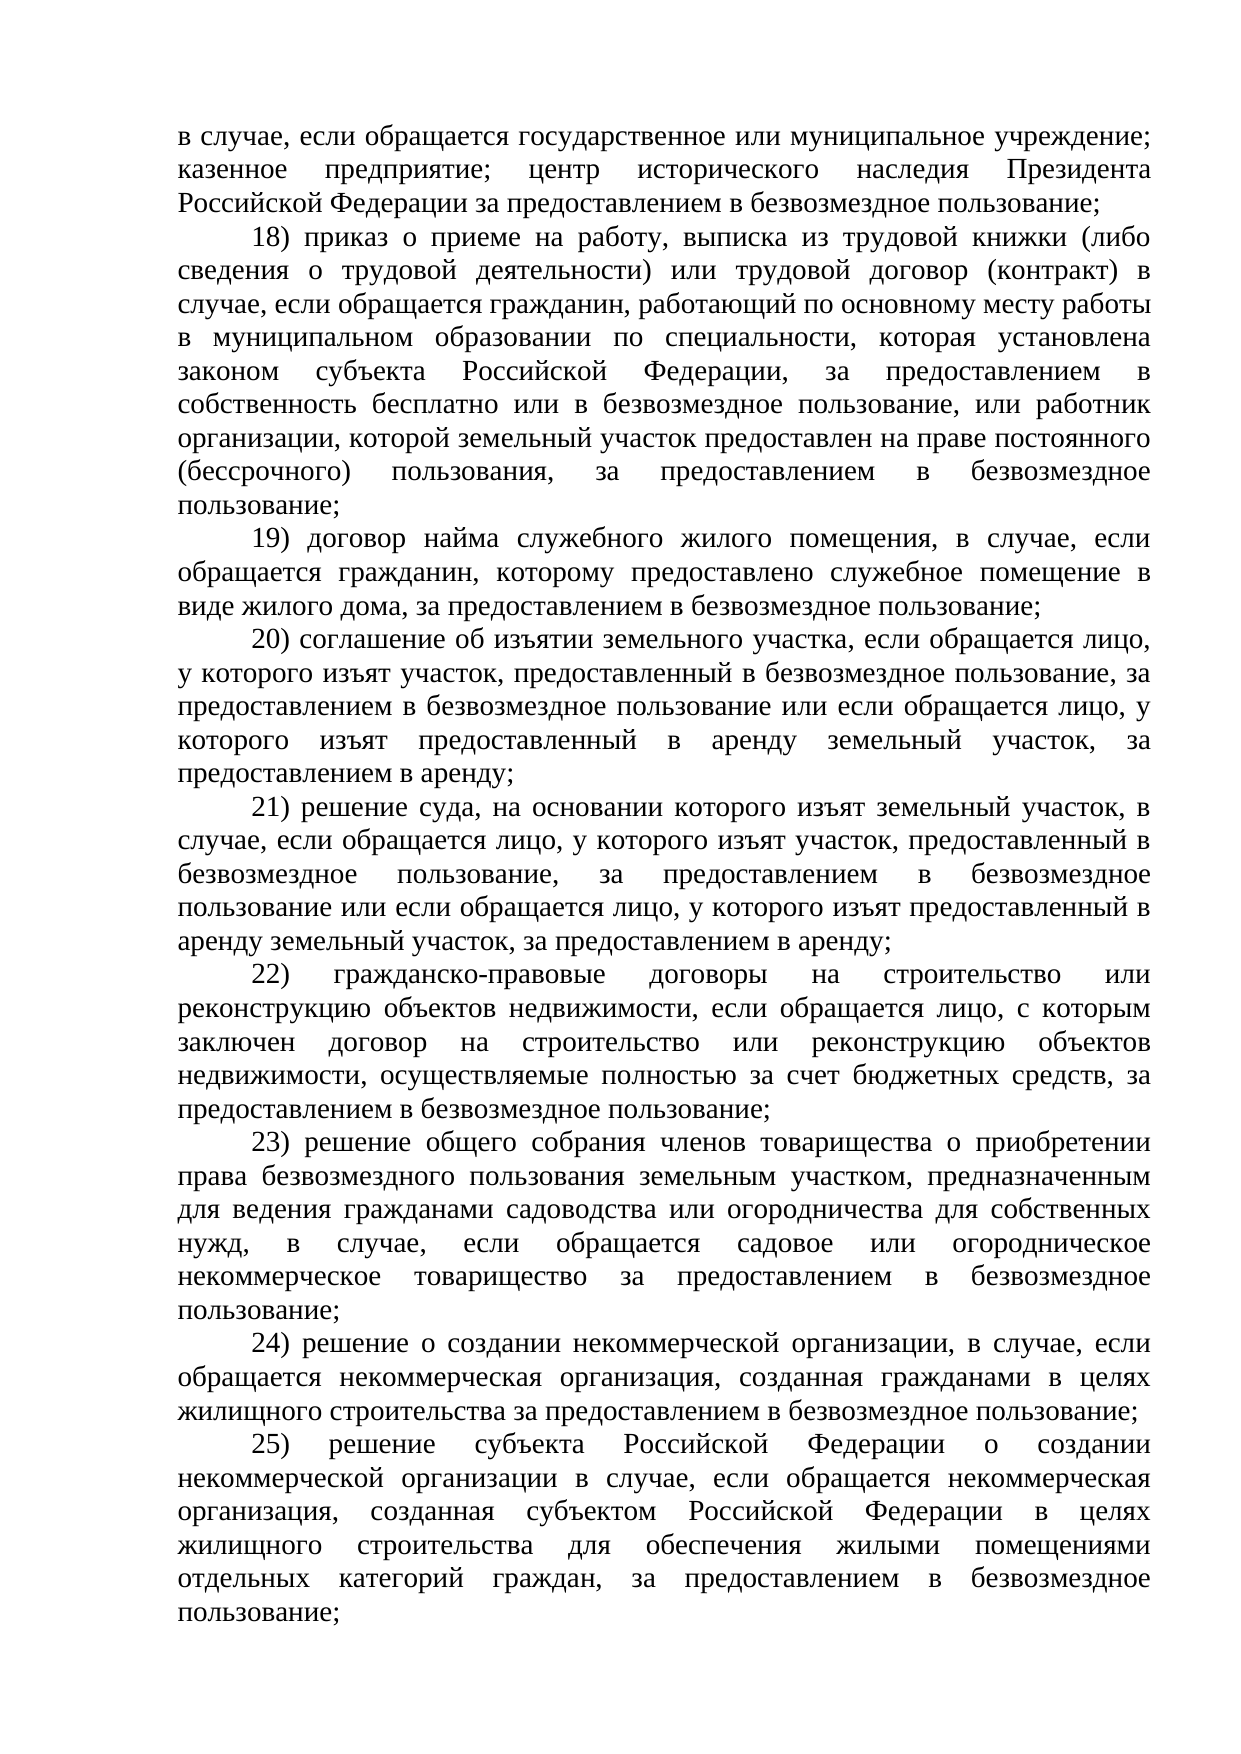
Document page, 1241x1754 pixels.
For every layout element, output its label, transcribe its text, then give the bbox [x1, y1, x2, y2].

text 19) договор найма служебного жилого помещения, в случае, если обращается гражданин, которому предоставлено служебное помещение в виде жилого дома, за предоставлением в безвозмездное пользование; [177, 521, 1152, 621]
text 24) решение о создании некоммерческой организации, в случае, если обращается некоммерческая организация, созданная гражданами в целях жилищного строительства за предоставлением в безвозмездное пользование; [177, 1326, 1152, 1426]
text 20) соглашение об изъятии земельного участка, если обращается лицо, у которого изъят участок, предоставленный в безвозмездное пользование, за предоставлением в безвозмездное пользование или если обращается лицо, у которого изъят предоставленный в аренду земельный участок, за предоставлением в аренду; [177, 621, 1152, 789]
text 25) решение субъекта Российской Федерации о создании некоммерческой организации в случае, если обращается некоммерческая организация, созданная субъектом Российской Федерации в целях жилищного строительства для обеспечения жилыми помещениями отдельных категорий граждан, за предоставлением в безвозмездное пользование; [177, 1426, 1152, 1627]
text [177, 118, 1152, 219]
text 18) приказ о приеме на работу, выписка из трудовой книжки (либо сведения о трудовой деятельности) или трудовой договор (контракт) в случае, если обращается гражданин, работающий по основному месту работы в муниципальном образовании по специальности, которая установлена законом субъекта Российской Федерации, за предоставлением в собственность бесплатно или в безвозмездное пользование, или работник организации, которой земельный участок предоставлен на праве постоянного (бессрочного) пользования, за предоставлением в безвозмездное пользование; [177, 219, 1152, 521]
text 22) гражданско-правовые договоры на строительство или реконструкцию объектов недвижимости, если обращается лицо, с которым заключен договор на строительство или реконструкцию объектов недвижимости, осуществляемые полностью за счет бюджетных средств, за предоставлением в безвозмездное пользование; [177, 957, 1152, 1124]
text 23) решение общего собрания членов товарищества о приобретении права безвозмездного пользования земельным участком, предназначенным для ведения гражданами садоводства или огородничества для собственных нужд, в случае, если обращается садовое или огородническое некоммерческое товарищество за предоставлением в безвозмездное пользование; [177, 1124, 1152, 1326]
text 21) решение суда, на основании которого изъят земельный участок, в случае, если обращается лицо, у которого изъят участок, предоставленный в безвозмездное пользование, за предоставлением в безвозмездное пользование или если обращается лицо, у которого изъят предоставленный в аренду земельный участок, за предоставлением в аренду; [177, 789, 1152, 957]
